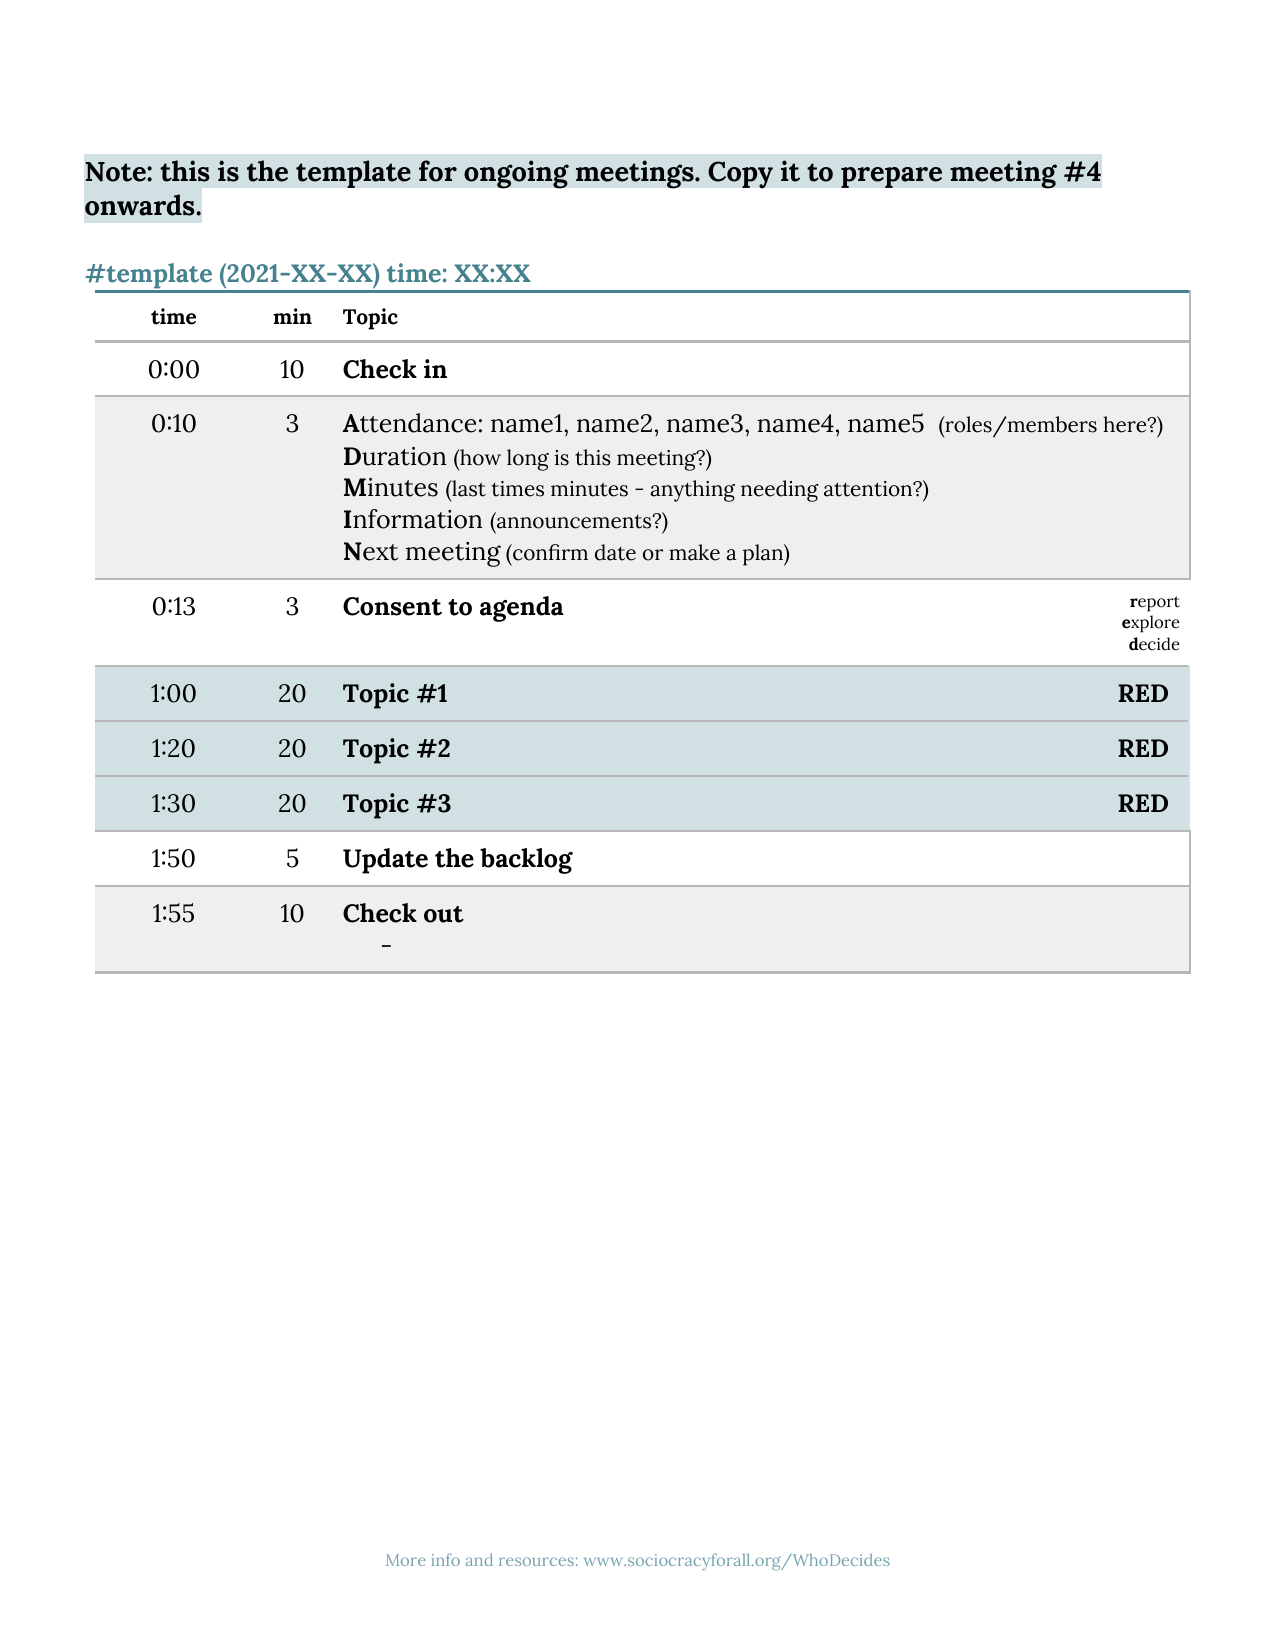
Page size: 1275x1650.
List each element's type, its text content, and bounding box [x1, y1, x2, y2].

table_cell RED [1096, 665, 1190, 720]
text Note: this is the template for ongoing meetings. Copy it to prepare meeting #4 onwards. [202, 154, 1181, 223]
table_header Topic [332, 293, 1189, 340]
table_cell 0:10 [95, 397, 253, 578]
table_cell Topic #3 [332, 777, 1096, 830]
table_cell Topic #1 [332, 667, 1096, 720]
table_cell 10 [253, 343, 332, 395]
table_cell 0:13 [95, 580, 253, 665]
table_cell 20 [253, 667, 332, 720]
table_cell 1:30 [95, 777, 253, 830]
table_cell Topic #2 [332, 722, 1096, 775]
table_cell Consent to agenda [332, 580, 1096, 665]
table_cell 10 [253, 887, 332, 971]
table_cell Check in [332, 343, 1189, 395]
table_cell 5 [253, 832, 332, 884]
table_cell Check out [332, 887, 1189, 971]
table_cell RED [1096, 720, 1190, 775]
table_cell 1:50 [95, 832, 253, 884]
table_header min [253, 293, 332, 340]
table_cell 0:00 [95, 343, 253, 395]
table_cell 3 [253, 580, 332, 665]
table_cell 20 [253, 722, 332, 775]
table_cell Attendance: name1, name2, name3, name4, name5 (roles/members here?) Duration (how long is this meeting?) Minutes (last times minutes - anything needing attention?) Information (announcements?) Next meeting (confirm date or make a plan) [332, 397, 1189, 578]
table_cell 1:00 [95, 667, 253, 720]
table_header time [95, 293, 253, 340]
table_cell 20 [253, 777, 332, 830]
table_cell report explore decide [1096, 580, 1190, 665]
table_cell 3 [253, 397, 332, 578]
table_cell 1:55 [95, 887, 253, 971]
table_cell RED [1096, 775, 1190, 830]
subtitle #template (2021-XX-XX) time: XX:XX [84, 258, 1125, 290]
table_cell 1:20 [95, 722, 253, 775]
table_cell Update the backlog [332, 832, 1189, 884]
